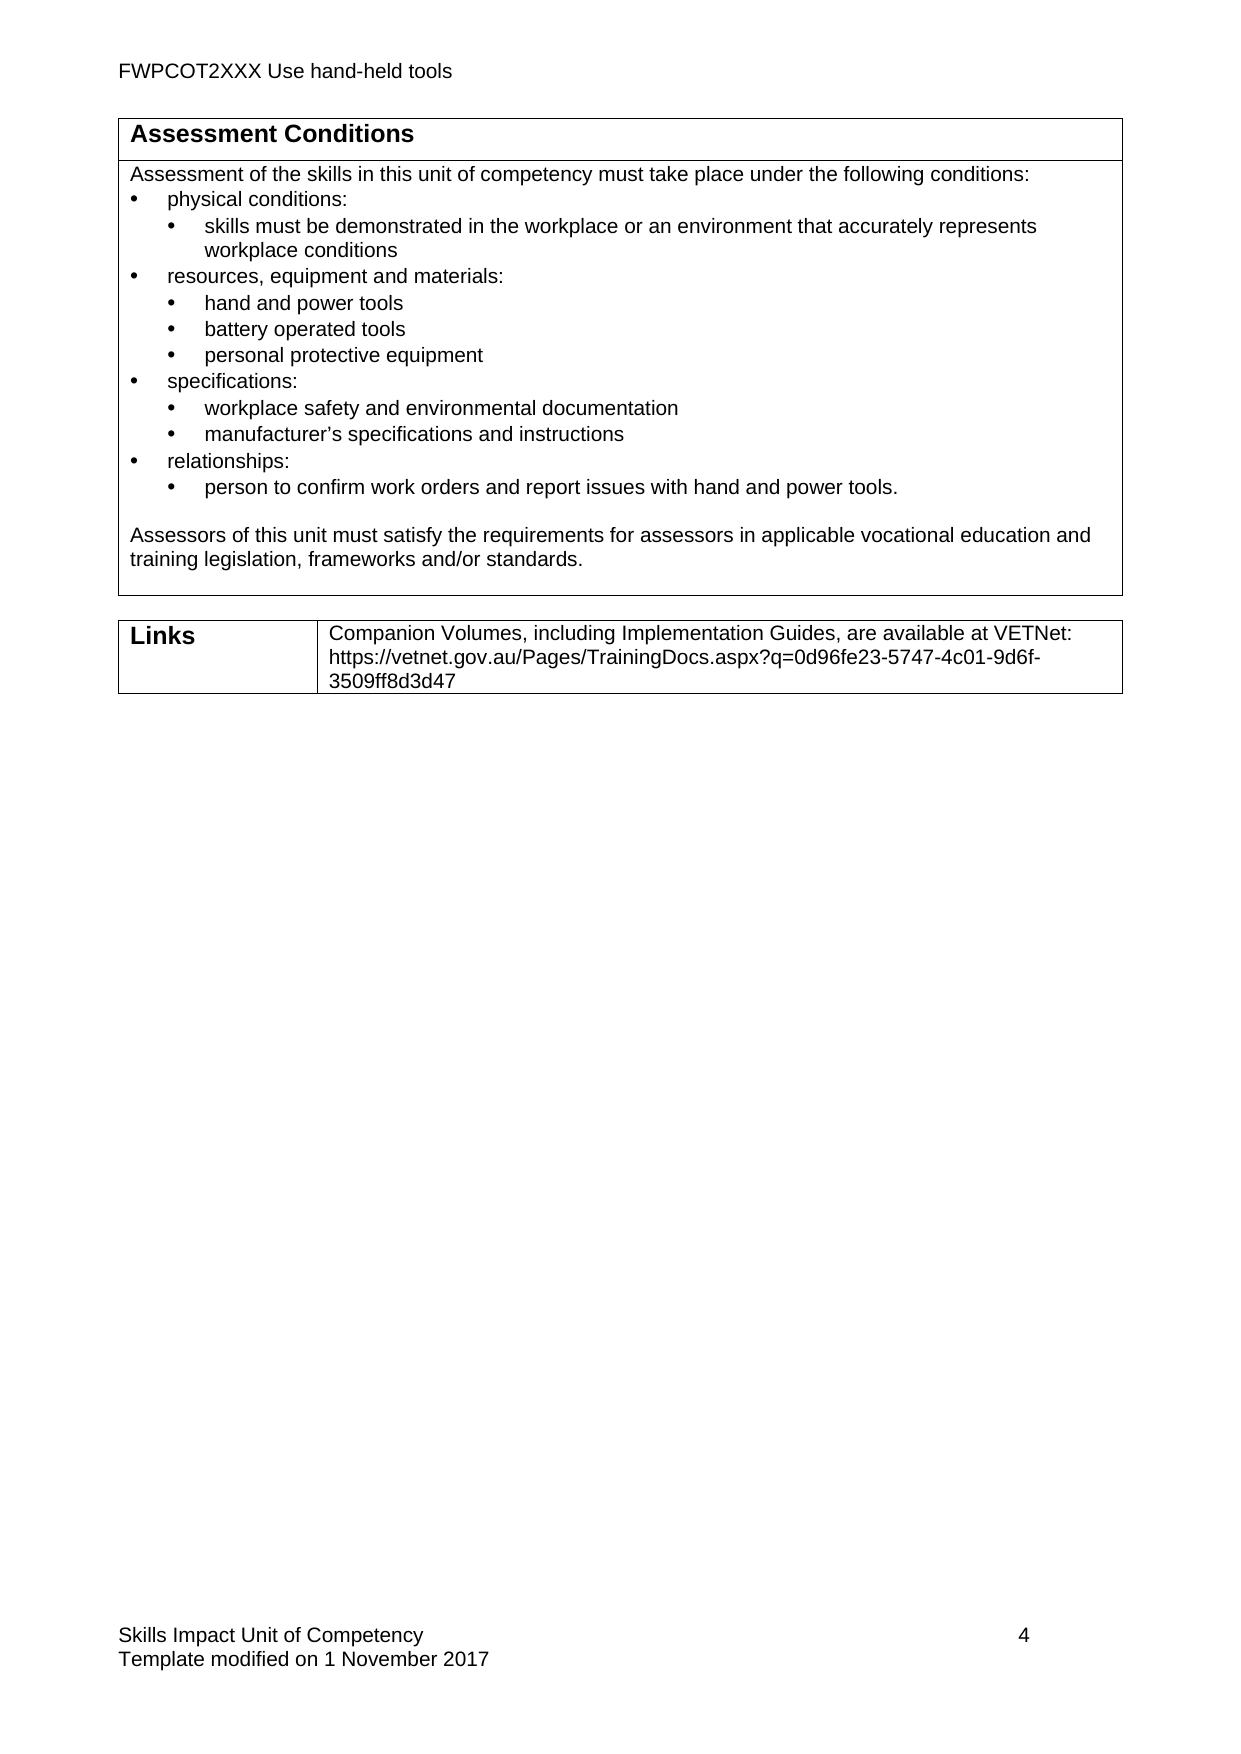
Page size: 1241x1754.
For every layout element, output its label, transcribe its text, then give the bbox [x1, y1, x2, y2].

table_header Assessment Conditions [119, 119, 1122, 160]
table_header Links [119, 621, 317, 693]
table_header Companion Volumes, including Implementation Guides, are available at VETNet: https://vetnet.gov.au/Pages/TrainingDocs.aspx?q=0d96fe23-5747-4c01-9d6f-3509ff8d3d47 [318, 621, 1122, 693]
table_cell Assessment of the skills in this unit of competency must take place under the following conditions: physical conditions: skills must be demonstrated in the workplace or an environment that accurately represents workplace conditions resources, equipment and materials: hand and power tools battery operated tools personal protective equipment specifications: workplace safety and environmental documentation manufacturer’s specifications and instructions relationships: person to confirm work orders and report issues with hand and power tools. Assessors of this unit must satisfy the requirements for assessors in applicable vocational education and training legislation, frameworks and/or standards. [119, 161, 1122, 595]
